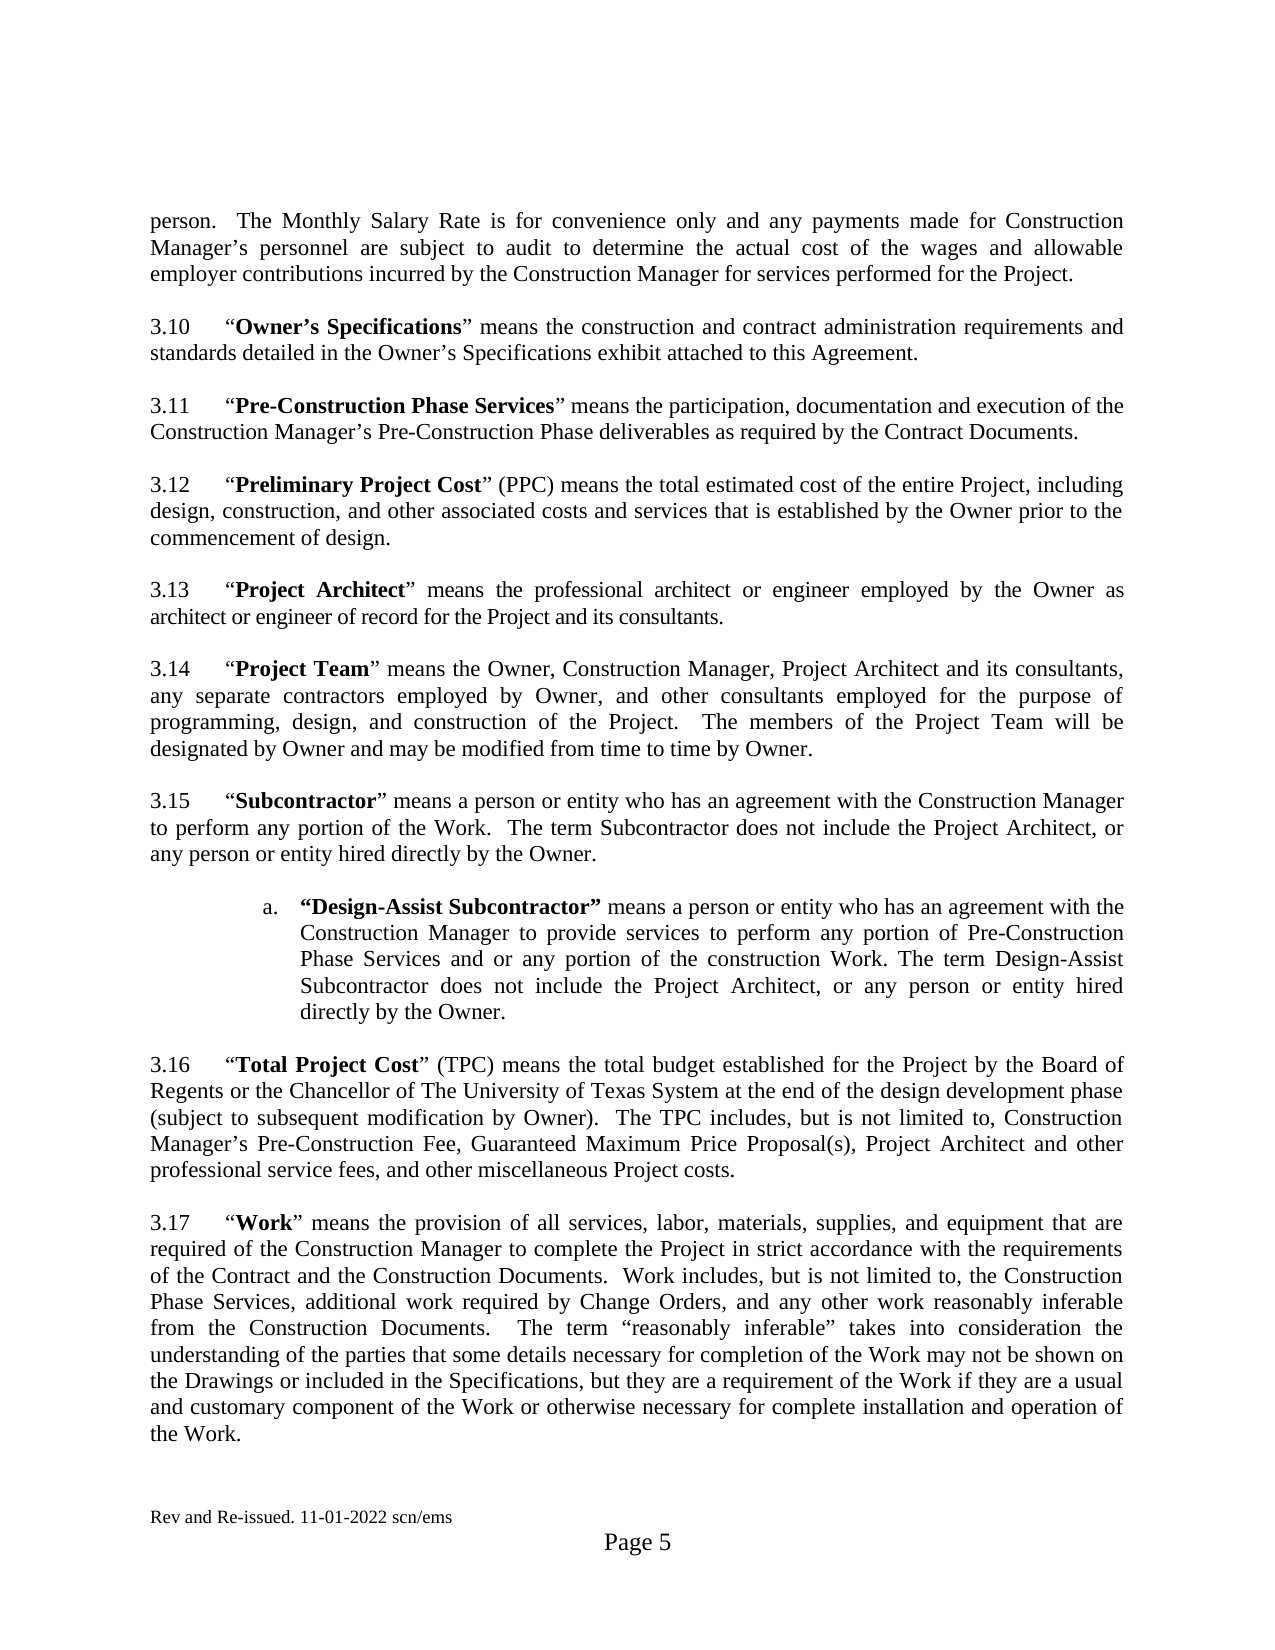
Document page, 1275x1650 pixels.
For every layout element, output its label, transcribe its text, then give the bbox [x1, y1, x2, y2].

list “Project Team” means the Owner, Construction Manager, Project Architect and its consultants, any separate contractors employed by Owner, and other consultants employed for the purpose of programming, design, and construction of the Project. The members of the Project Team will be designated by Owner and may be modified from time to time by Owner. [150, 656, 1125, 761]
list “Pre-Construction Phase Services” means the participation, documentation and execution of the Construction Manager’s Pre-Construction Phase deliverables as required by the Contract Documents. [150, 392, 1125, 445]
list “Preliminary Project Cost” (PPC) means the total estimated cost of the entire Project, including design, construction, and other associated costs and services that is established by the Owner prior to the commencement of design. [150, 471, 1125, 550]
list “Design-Assist Subcontractor” means a person or entity who has an agreement with the Construction Manager to provide services to perform any portion of Pre-Construction Phase Services and or any portion of the construction Work. The term Design-Assist Subcontractor does not include the Project Architect, or any person or entity hired directly by the Owner. [262, 893, 1125, 1024]
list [150, 207, 1125, 287]
list “Owner’s Specifications” means the construction and contract administration requirements and standards detailed in the Owner’s Specifications exhibit attached to this Agreement. [150, 313, 1125, 366]
list “Total Project Cost” (TPC) means the total budget established for the Project by the Board of Regents or the Chancellor of The University of Texas System at the end of the design development phase (subject to subsequent modification by Owner). The TPC includes, but is not limited to, Construction Manager’s Pre-Construction Fee, Guaranteed Maximum Price Proposal(s), Project Architect and other professional service fees, and other miscellaneous Project costs. [150, 1051, 1125, 1183]
list “Project Architect” means the professional architect or engineer employed by the Owner as architect or engineer of record for the Project and its consultants. [150, 576, 1125, 629]
list “Work” means the provision of all services, labor, materials, supplies, and equipment that are required of the Construction Manager to complete the Project in strict accordance with the requirements of the Contract and the Construction Documents. Work includes, but is not limited to, the Construction Phase Services, additional work required by Change Orders, and any other work reasonably inferable from the Construction Documents. The term “reasonably inferable” takes into consideration the understanding of the parties that some details necessary for completion of the Work may not be shown on the Drawings or included in the Specifications, but they are a requirement of the Work if they are a usual and customary component of the Work or otherwise necessary for complete installation and operation of the Work. [150, 1209, 1125, 1446]
list “Subcontractor” means a person or entity who has an agreement with the Construction Manager to perform any portion of the Work. The term Subcontractor does not include the Project Architect, or any person or entity hired directly by the Owner. [150, 787, 1125, 866]
